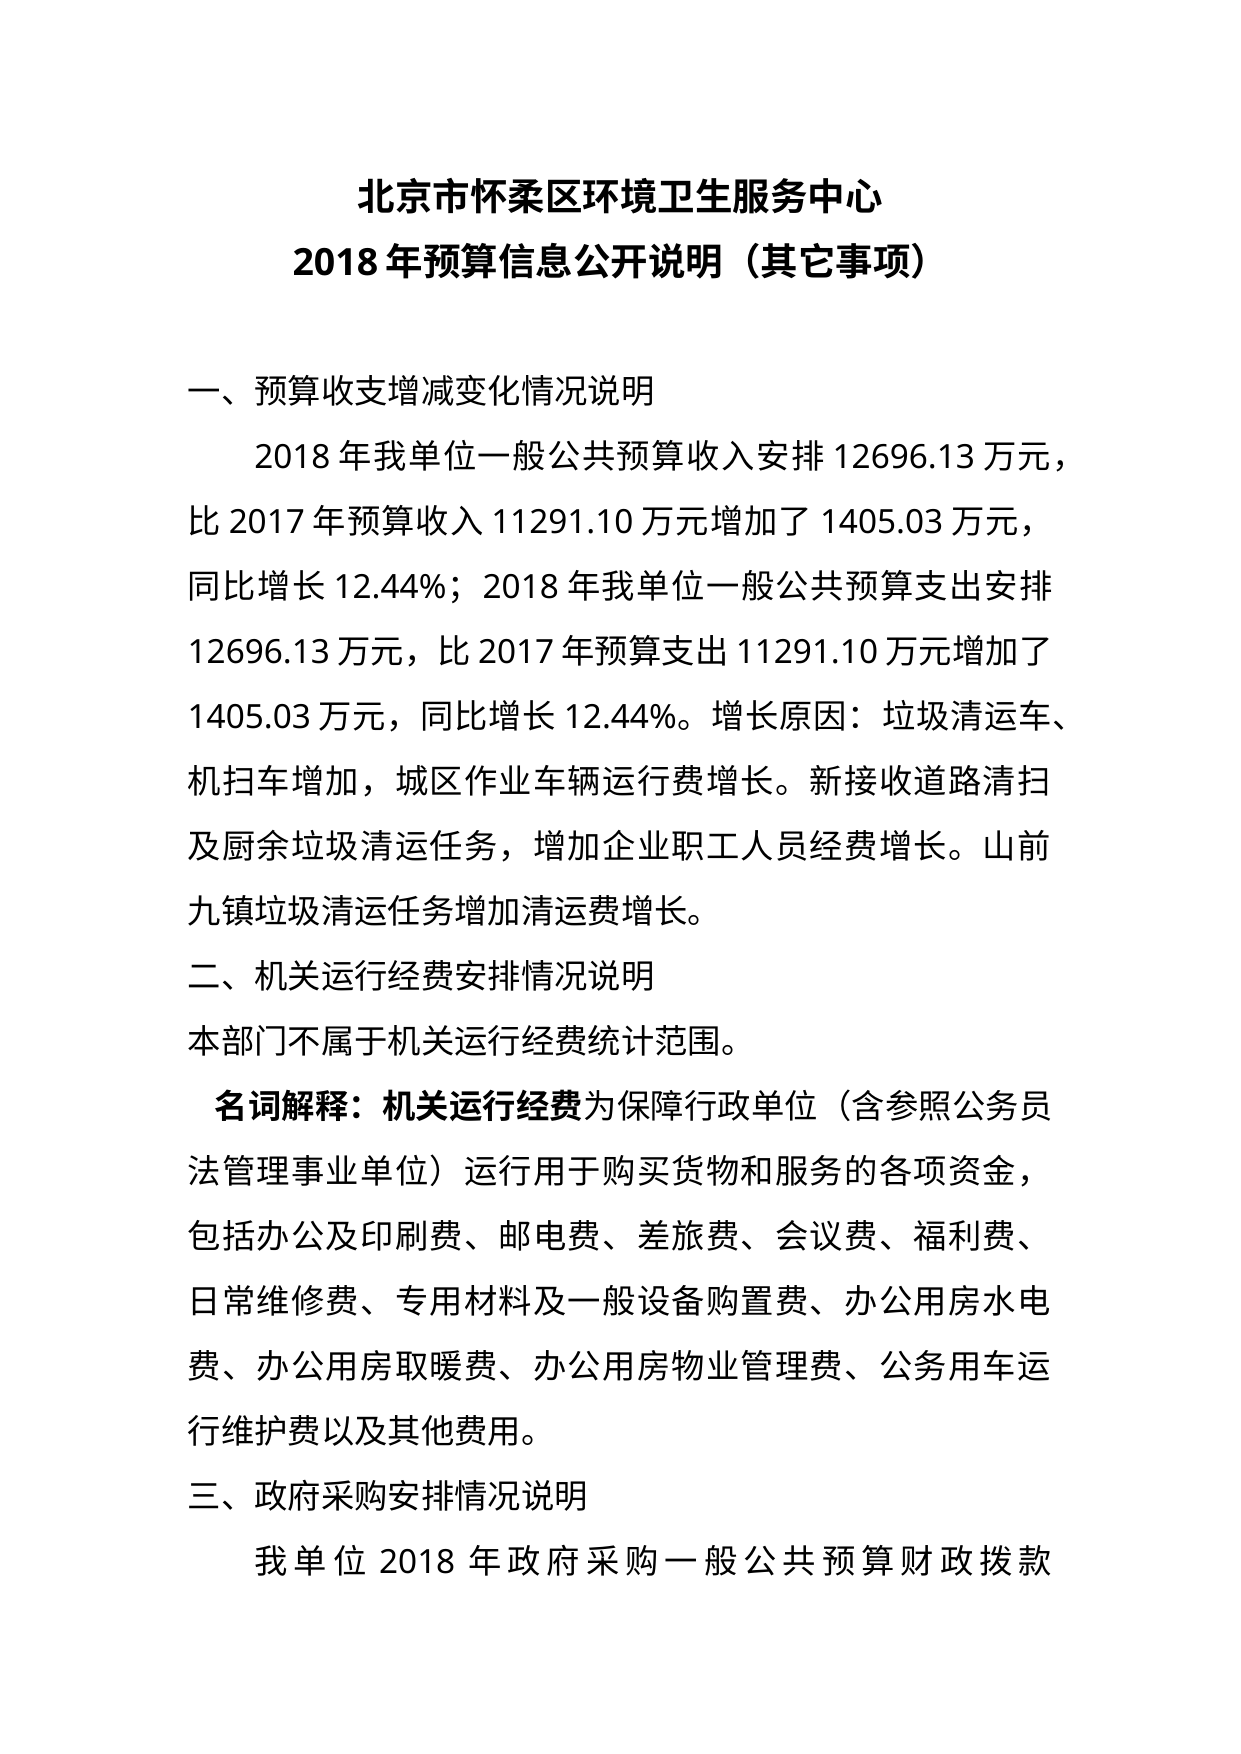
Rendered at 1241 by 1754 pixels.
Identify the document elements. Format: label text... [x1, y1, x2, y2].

text 本部门不属于机关运行经费统计范围。 [187, 1007, 1053, 1072]
text 名词解释：机关运行经费为保障行政单位（含参照公务员法管理事业单位）运行用于购买货物和服务的各项资金，包括办公及印刷费、邮电费、差旅费、会议费、福利费、日常维修费、专用材料及一般设备购置费、办公用房水电费、办公用房取暖费、办公用房物业管理费、公务用车运行维护费以及其他费用。 [187, 1072, 1053, 1462]
text 三、政府采购安排情况说明 [187, 1462, 1053, 1527]
text 2018年预算信息公开说明（其它事项） [187, 227, 1053, 292]
text 2018年我单位一般公共预算收入安排12696.13万元，比2017年预算收入11291.10万元增加了1405.03万元，同比增长12.44%；2018年我单位一般公共预算支出安排12696.13万元，比2017年预算支出11291.10万元增加了1405.03万元，同比增长12.44%。增长原因：垃圾清运车、机扫车增加，城区作业车辆运行费增长。新接收道路清扫及厨余垃圾清运任务，增加企业职工人员经费增长。山前九镇垃圾清运任务增加清运费增长。 [187, 422, 1053, 942]
text 北京市怀柔区环境卫生服务中心 [187, 162, 1053, 227]
text 一、预算收支增减变化情况说明 [187, 357, 1053, 422]
list 机关运行经费安排情况说明 [187, 942, 1053, 1007]
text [187, 1527, 1053, 1592]
